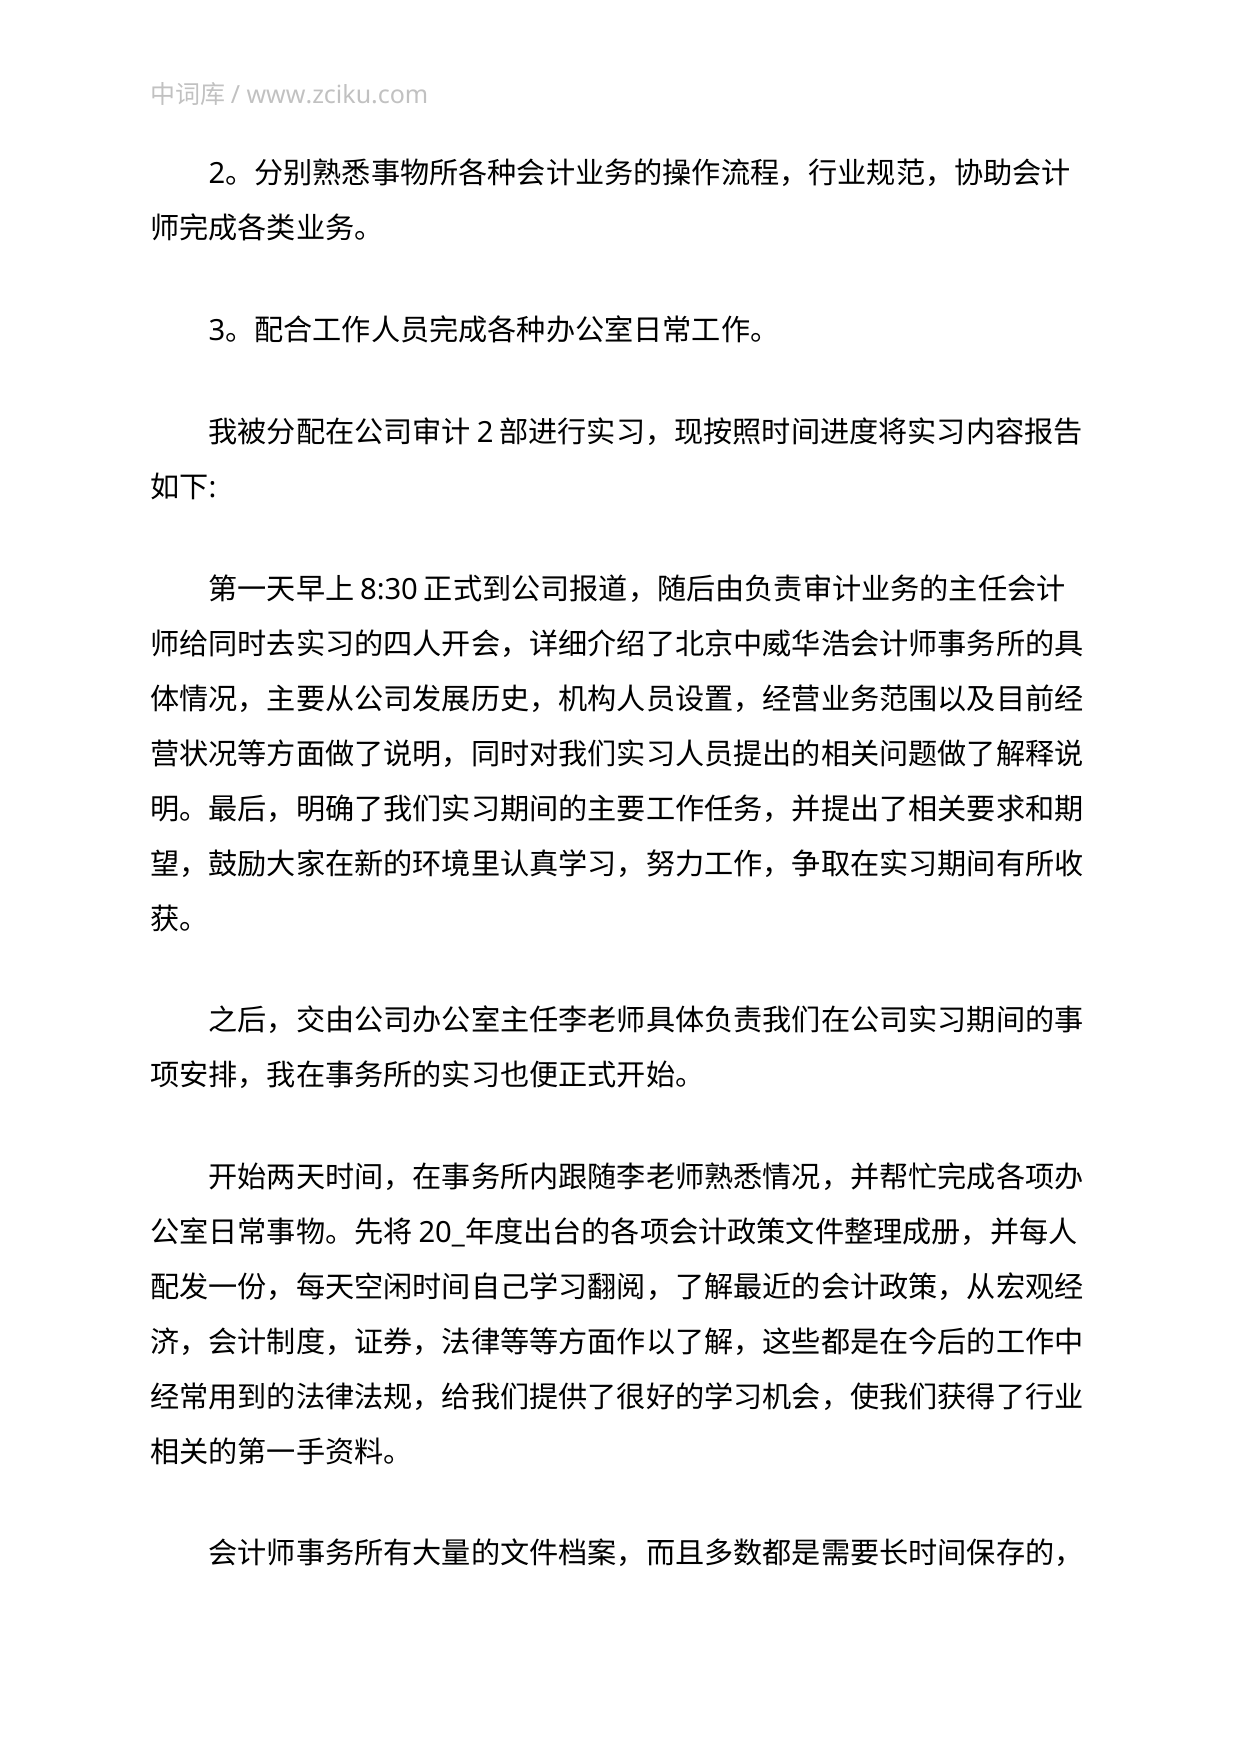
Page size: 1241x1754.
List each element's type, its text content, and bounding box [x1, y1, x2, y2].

text 之后，交由公司办公室主任李老师具体负责我们在公司实习期间的事项安排，我在事务所的实习也便正式开始。 [150, 997, 1090, 1094]
text 开始两天时间，在事务所内跟随李老师熟悉情况，并帮忙完成各项办公室日常事物。先将20_年度出台的各项会计政策文件整理成册，并每人配发一份，每天空闲时间自己学习翻阅，了解最近的会计政策，从宏观经济，会计制度，证券，法律等等方面作以了解，这些都是在今后的工作中经常用到的法律法规，给我们提供了很好的学习机会，使我们获得了行业相关的第一手资料。 [150, 1154, 1090, 1471]
text 3。配合工作人员完成各种办公室日常工作。 [150, 307, 1090, 349]
text 2。分别熟悉事物所各种会计业务的操作流程，行业规范，协助会计师完成各类业务。 [150, 150, 1090, 247]
text 我被分配在公司审计2部进行实习，现按照时间进度将实习内容报告如下: [150, 409, 1090, 506]
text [150, 1530, 1090, 1572]
text 第一天早上8:30正式到公司报道，随后由负责审计业务的主任会计师给同时去实习的四人开会，详细介绍了北京中威华浩会计师事务所的具体情况，主要从公司发展历史，机构人员设置，经营业务范围以及目前经营状况等方面做了说明，同时对我们实习人员提出的相关问题做了解释说明。最后，明确了我们实习期间的主要工作任务，并提出了相关要求和期望，鼓励大家在新的环境里认真学习，努力工作，争取在实习期间有所收获。 [150, 566, 1090, 937]
